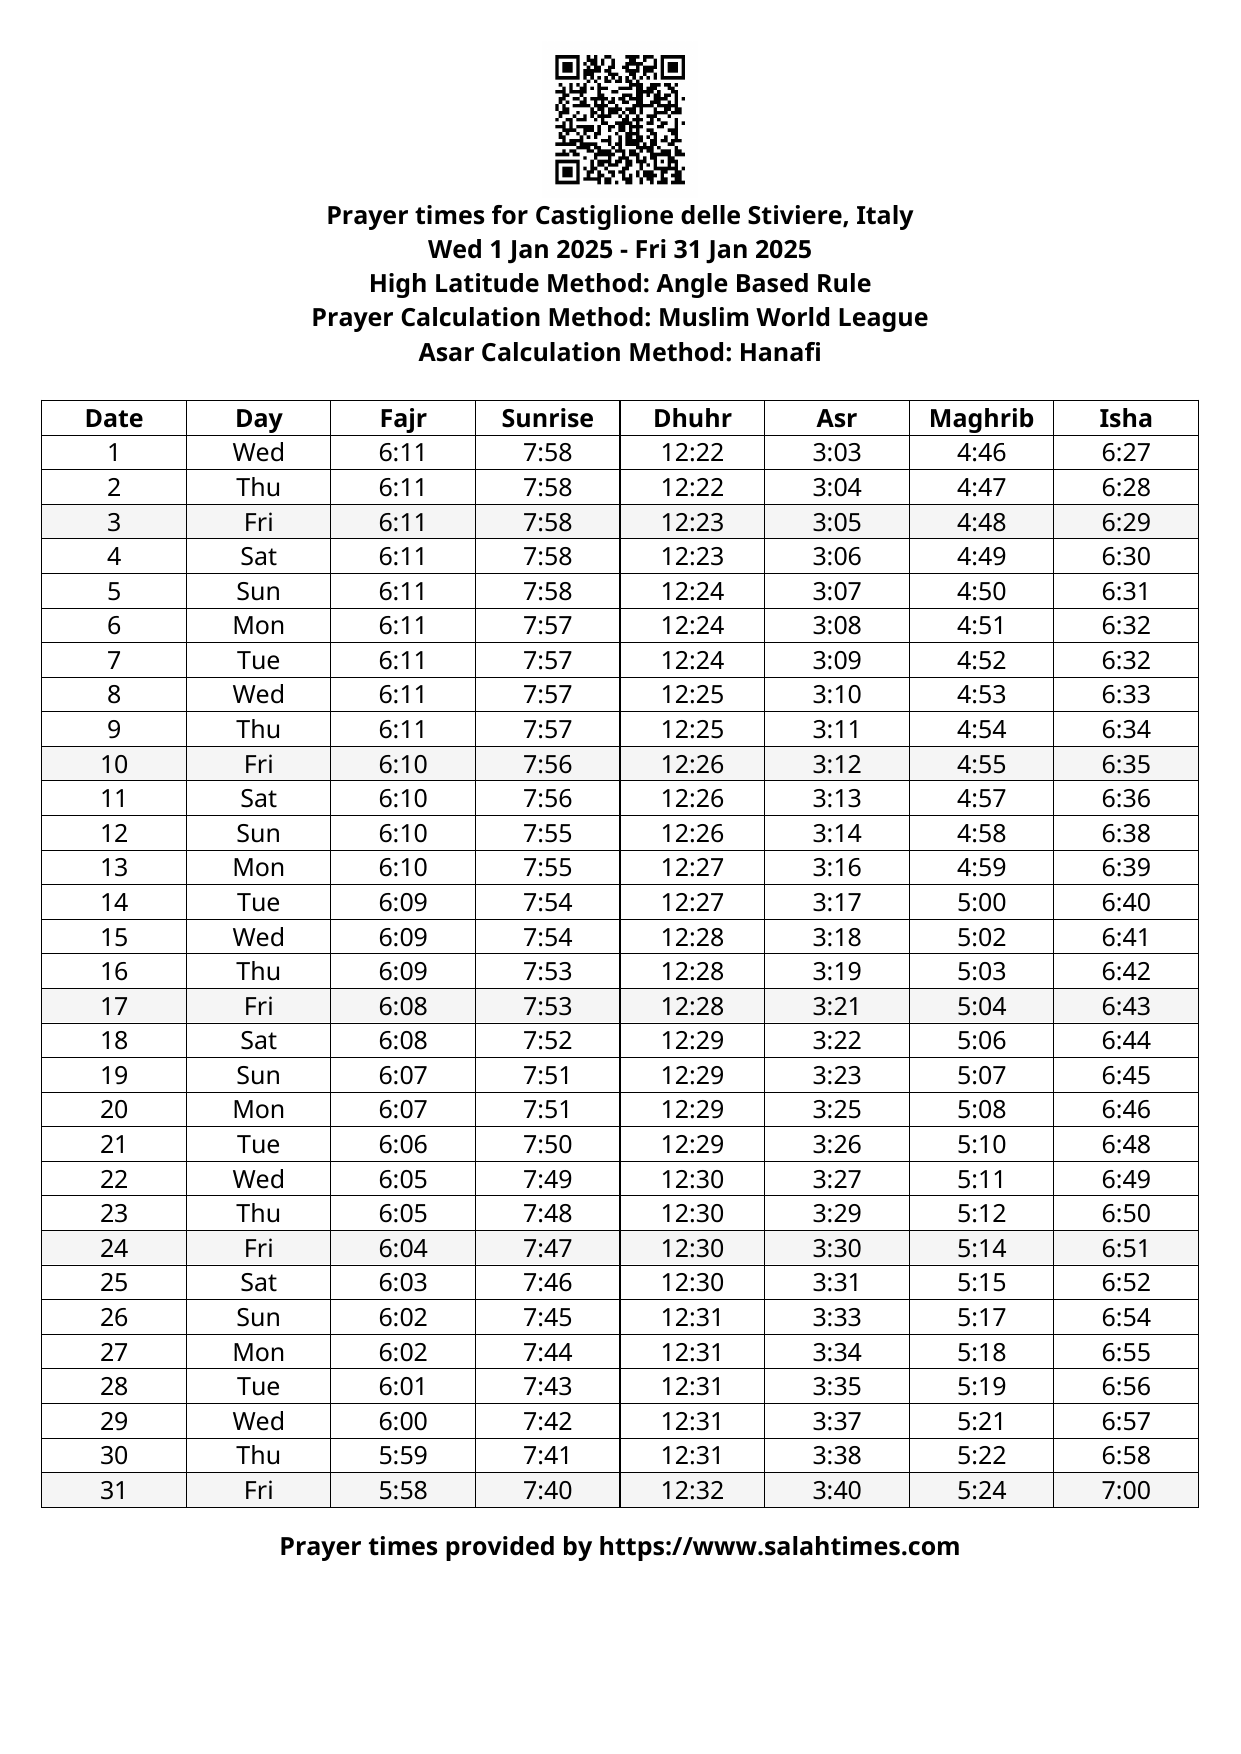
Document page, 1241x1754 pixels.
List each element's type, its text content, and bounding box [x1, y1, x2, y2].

table_cell 12:30 [621, 1162, 764, 1195]
table_cell 6:11 [331, 678, 475, 711]
table_cell 6:27 [1054, 436, 1198, 469]
table_cell Tue [187, 643, 330, 677]
table_cell 3:35 [765, 1369, 909, 1403]
table_cell Sun [187, 574, 330, 607]
table_cell 6:32 [1054, 609, 1198, 642]
table_cell 12:28 [621, 954, 764, 988]
table_cell Mon [187, 1093, 330, 1126]
table_cell 6:05 [331, 1196, 475, 1230]
table_cell 6:11 [331, 609, 475, 642]
table_cell 6:29 [1054, 505, 1198, 538]
table_cell 7:55 [476, 851, 619, 884]
table_cell Mon [187, 609, 330, 642]
table_cell 5:11 [910, 1162, 1053, 1195]
table_cell 7:48 [476, 1196, 619, 1230]
table_cell 6:51 [1054, 1231, 1198, 1264]
table_cell 4:55 [910, 747, 1053, 780]
table_cell Mon [187, 1335, 330, 1368]
table_cell 7:56 [476, 781, 619, 815]
table_cell 5:18 [910, 1335, 1053, 1368]
table_cell 7:45 [476, 1300, 619, 1334]
table_cell 31 [42, 1473, 186, 1507]
table_cell 6:11 [331, 436, 475, 469]
table_cell 6:39 [1054, 851, 1198, 884]
table_cell 4:47 [910, 470, 1053, 504]
table_cell 12:25 [621, 712, 764, 746]
table_cell 12:23 [621, 505, 764, 538]
table_cell 6:10 [331, 816, 475, 849]
table_cell 12:30 [621, 1266, 764, 1299]
table_cell 7:50 [476, 1127, 619, 1161]
table_cell 4:51 [910, 609, 1053, 642]
table_cell 6:35 [1054, 747, 1198, 780]
table_cell 21 [42, 1127, 186, 1161]
table_cell 7:49 [476, 1162, 619, 1195]
table_cell 19 [42, 1058, 186, 1092]
text High Latitude Method: Angle Based Rule [42, 266, 1198, 300]
table_cell 12:31 [621, 1335, 764, 1368]
table_cell 6:03 [331, 1266, 475, 1299]
table_cell Sat [187, 781, 330, 815]
table_cell 3:29 [765, 1196, 909, 1230]
table_cell Fri [187, 989, 330, 1022]
table_cell 5:06 [910, 1024, 1053, 1057]
table_cell 7:46 [476, 1266, 619, 1299]
table_cell 12:31 [621, 1439, 764, 1472]
table_cell Mon [187, 851, 330, 884]
table_cell 12:27 [621, 851, 764, 884]
table_cell 30 [42, 1439, 186, 1472]
table_cell 18 [42, 1024, 186, 1057]
table_cell 28 [42, 1369, 186, 1403]
table_cell 5:19 [910, 1369, 1053, 1403]
table_cell 7:55 [476, 816, 619, 849]
table_cell Thu [187, 712, 330, 746]
table_cell 7:57 [476, 643, 619, 677]
table_cell 6:10 [331, 851, 475, 884]
table_cell Fri [187, 1231, 330, 1264]
table_cell 3:22 [765, 1024, 909, 1057]
table_cell 6:11 [331, 505, 475, 538]
table_cell 6:50 [1054, 1196, 1198, 1230]
text Wed 1 Jan 2025 - Fri 31 Jan 2025 [42, 232, 1198, 266]
table_cell 7:58 [476, 574, 619, 607]
table_cell 7:56 [476, 747, 619, 780]
table_cell 6:11 [331, 712, 475, 746]
table_cell 4:59 [910, 851, 1053, 884]
table_cell 6:09 [331, 920, 475, 953]
table_cell 1 [42, 436, 186, 469]
table_cell 6:00 [331, 1404, 475, 1437]
table_cell 7 [42, 643, 186, 677]
table_cell 7:00 [1054, 1473, 1198, 1507]
table_cell 17 [42, 989, 186, 1022]
text Prayer times for Castiglione delle Stiviere, Italy [42, 198, 1198, 232]
table_cell 20 [42, 1093, 186, 1126]
table_cell 7:58 [476, 470, 619, 504]
table_cell 12:29 [621, 1127, 764, 1161]
table_cell 6:11 [331, 539, 475, 573]
table_cell 5:22 [910, 1439, 1053, 1472]
table_cell 6:02 [331, 1300, 475, 1334]
table_cell 5:15 [910, 1266, 1053, 1299]
table_cell 5:14 [910, 1231, 1053, 1264]
table_cell 3:30 [765, 1231, 909, 1264]
table_cell 7:53 [476, 954, 619, 988]
table_cell 6:04 [331, 1231, 475, 1264]
table_cell 5:10 [910, 1127, 1053, 1161]
table_cell 13 [42, 851, 186, 884]
table_cell 7:54 [476, 920, 619, 953]
table_cell 6:30 [1054, 539, 1198, 573]
table_cell 6:11 [331, 643, 475, 677]
table_cell 7:44 [476, 1335, 619, 1368]
table_cell 5:02 [910, 920, 1053, 953]
table_cell 3:13 [765, 781, 909, 815]
table_cell 12:29 [621, 1024, 764, 1057]
table_cell 12 [42, 816, 186, 849]
table_cell 6:34 [1054, 712, 1198, 746]
table_cell 12:26 [621, 816, 764, 849]
table_cell 3:31 [765, 1266, 909, 1299]
table_cell 7:47 [476, 1231, 619, 1264]
table_cell 3:16 [765, 851, 909, 884]
table_cell Thu [187, 1439, 330, 1472]
table_cell 4:52 [910, 643, 1053, 677]
table_cell 5:58 [331, 1473, 475, 1507]
table_cell 3:03 [765, 436, 909, 469]
table_cell 6:45 [1054, 1058, 1198, 1092]
table_cell Sun [187, 816, 330, 849]
table_cell 12:24 [621, 643, 764, 677]
table_cell 4:48 [910, 505, 1053, 538]
table_cell 27 [42, 1335, 186, 1368]
table_cell 6:42 [1054, 954, 1198, 988]
table_cell Sat [187, 1266, 330, 1299]
table_cell 4:50 [910, 574, 1053, 607]
table_cell 7:58 [476, 505, 619, 538]
table_header Isha [1054, 401, 1198, 434]
table_cell 6:55 [1054, 1335, 1198, 1368]
table_header Date [42, 401, 186, 434]
table_cell Fri [187, 747, 330, 780]
table_cell 7:41 [476, 1439, 619, 1472]
table_header Day [187, 401, 330, 434]
table_cell 3:09 [765, 643, 909, 677]
table_cell 12:32 [621, 1473, 764, 1507]
table_cell 12:23 [621, 539, 764, 573]
table_cell 5:03 [910, 954, 1053, 988]
table_cell 3:33 [765, 1300, 909, 1334]
table_cell 7:57 [476, 678, 619, 711]
table_cell Sat [187, 1024, 330, 1057]
table_cell 5:08 [910, 1093, 1053, 1126]
table_cell 12:26 [621, 781, 764, 815]
table_cell 3:40 [765, 1473, 909, 1507]
table_cell 6:08 [331, 1024, 475, 1057]
table_cell 4:53 [910, 678, 1053, 711]
table_cell 5:04 [910, 989, 1053, 1022]
table_cell 3:25 [765, 1093, 909, 1126]
table_cell 14 [42, 885, 186, 919]
table_cell 6:57 [1054, 1404, 1198, 1437]
table_cell 6:54 [1054, 1300, 1198, 1334]
table_cell 7:52 [476, 1024, 619, 1057]
table_cell Wed [187, 1404, 330, 1437]
table_cell 6:11 [331, 574, 475, 607]
table_cell 12:24 [621, 609, 764, 642]
table_cell 3:27 [765, 1162, 909, 1195]
table_cell 3:11 [765, 712, 909, 746]
table_cell 5:07 [910, 1058, 1053, 1092]
table_cell 12:24 [621, 574, 764, 607]
table_cell 6:44 [1054, 1024, 1198, 1057]
table_cell 12:31 [621, 1369, 764, 1403]
table_cell 2 [42, 470, 186, 504]
table_cell Wed [187, 678, 330, 711]
table_cell 7:57 [476, 712, 619, 746]
table_cell 5:12 [910, 1196, 1053, 1230]
text Asar Calculation Method: Hanafi [42, 334, 1198, 368]
table_cell 6:58 [1054, 1439, 1198, 1472]
table_cell 11 [42, 781, 186, 815]
table_cell 4 [42, 539, 186, 573]
table_header Sunrise [476, 401, 619, 434]
table_cell Sun [187, 1300, 330, 1334]
table_cell 3:19 [765, 954, 909, 988]
table_cell 3:17 [765, 885, 909, 919]
table_cell Wed [187, 1162, 330, 1195]
table_cell 6:46 [1054, 1093, 1198, 1126]
table_cell 6:11 [331, 470, 475, 504]
table_cell 6:32 [1054, 643, 1198, 677]
table_cell 6:52 [1054, 1266, 1198, 1299]
table_cell Sat [187, 539, 330, 573]
table_cell 12:26 [621, 747, 764, 780]
table_cell 12:29 [621, 1093, 764, 1126]
table_cell Tue [187, 885, 330, 919]
table_cell 7:57 [476, 609, 619, 642]
text Prayer Calculation Method: Muslim World League [42, 300, 1198, 334]
table_cell 9 [42, 712, 186, 746]
table_cell 3:10 [765, 678, 909, 711]
table_cell Thu [187, 470, 330, 504]
table_cell 6 [42, 609, 186, 642]
table_cell 12:22 [621, 436, 764, 469]
table_cell 3:14 [765, 816, 909, 849]
table_cell 6:49 [1054, 1162, 1198, 1195]
table_cell 3:26 [765, 1127, 909, 1161]
table_cell 7:43 [476, 1369, 619, 1403]
table_cell 7:58 [476, 539, 619, 573]
table_cell 8 [42, 678, 186, 711]
table_cell 6:41 [1054, 920, 1198, 953]
table_cell 16 [42, 954, 186, 988]
table_cell 6:43 [1054, 989, 1198, 1022]
table_cell 5:21 [910, 1404, 1053, 1437]
table_cell 12:28 [621, 989, 764, 1022]
table_cell 4:49 [910, 539, 1053, 573]
table_cell 5 [42, 574, 186, 607]
table_cell 6:02 [331, 1335, 475, 1368]
table_cell Thu [187, 1196, 330, 1230]
table_cell 6:09 [331, 885, 475, 919]
table_cell 6:09 [331, 954, 475, 988]
table_cell Sun [187, 1058, 330, 1092]
table_cell 12:31 [621, 1300, 764, 1334]
table_header Maghrib [910, 401, 1053, 434]
text Prayer times provided by https://www.salahtimes.com [42, 1528, 1198, 1563]
table_cell Wed [187, 436, 330, 469]
table_cell 6:07 [331, 1058, 475, 1092]
table_cell 5:24 [910, 1473, 1053, 1507]
table_cell 6:36 [1054, 781, 1198, 815]
table_cell 15 [42, 920, 186, 953]
table_cell 7:40 [476, 1473, 619, 1507]
table_header Asr [765, 401, 909, 434]
table_cell 5:17 [910, 1300, 1053, 1334]
table_cell 6:10 [331, 781, 475, 815]
table_cell 3 [42, 505, 186, 538]
table_cell 6:40 [1054, 885, 1198, 919]
table_cell 6:28 [1054, 470, 1198, 504]
table_cell 29 [42, 1404, 186, 1437]
table_cell 6:07 [331, 1093, 475, 1126]
table_cell 7:58 [476, 436, 619, 469]
table_cell Thu [187, 954, 330, 988]
table_cell 3:07 [765, 574, 909, 607]
table_cell 3:04 [765, 470, 909, 504]
table_cell 6:08 [331, 989, 475, 1022]
table_cell 12:31 [621, 1404, 764, 1437]
table_cell Wed [187, 920, 330, 953]
table_cell 12:27 [621, 885, 764, 919]
table_cell 6:48 [1054, 1127, 1198, 1161]
table_cell 3:05 [765, 505, 909, 538]
table_cell 6:06 [331, 1127, 475, 1161]
table_cell Fri [187, 1473, 330, 1507]
table_cell 4:46 [910, 436, 1053, 469]
table_cell 6:38 [1054, 816, 1198, 849]
table_cell 7:53 [476, 989, 619, 1022]
table_cell 7:54 [476, 885, 619, 919]
table_cell 5:59 [331, 1439, 475, 1472]
table_cell 3:38 [765, 1439, 909, 1472]
table_cell 3:34 [765, 1335, 909, 1368]
table_cell 12:28 [621, 920, 764, 953]
table_cell 6:10 [331, 747, 475, 780]
table_cell 6:01 [331, 1369, 475, 1403]
table_cell 10 [42, 747, 186, 780]
table_cell 7:42 [476, 1404, 619, 1437]
table_cell 3:23 [765, 1058, 909, 1092]
table_cell 3:06 [765, 539, 909, 573]
table_cell 12:22 [621, 470, 764, 504]
picture [542, 41, 699, 198]
table_header Fajr [331, 401, 475, 434]
table_cell 24 [42, 1231, 186, 1264]
table_cell 12:30 [621, 1196, 764, 1230]
table_cell 12:29 [621, 1058, 764, 1092]
table_cell 26 [42, 1300, 186, 1334]
table_cell 6:05 [331, 1162, 475, 1195]
table_cell 23 [42, 1196, 186, 1230]
table_cell 4:58 [910, 816, 1053, 849]
table_cell Tue [187, 1369, 330, 1403]
table_cell 6:33 [1054, 678, 1198, 711]
table_cell 6:56 [1054, 1369, 1198, 1403]
table_cell 3:12 [765, 747, 909, 780]
table_cell 6:31 [1054, 574, 1198, 607]
table_cell Fri [187, 505, 330, 538]
table_cell 7:51 [476, 1058, 619, 1092]
table_cell 4:54 [910, 712, 1053, 746]
table_cell 22 [42, 1162, 186, 1195]
table_cell 7:51 [476, 1093, 619, 1126]
table_cell 12:30 [621, 1231, 764, 1264]
table_header Dhuhr [621, 401, 764, 434]
table_cell 3:18 [765, 920, 909, 953]
table_cell 25 [42, 1266, 186, 1299]
table_cell 12:25 [621, 678, 764, 711]
table_cell 3:37 [765, 1404, 909, 1437]
table_cell 3:21 [765, 989, 909, 1022]
table_cell Tue [187, 1127, 330, 1161]
table_cell 3:08 [765, 609, 909, 642]
table_cell 4:57 [910, 781, 1053, 815]
table_cell 5:00 [910, 885, 1053, 919]
